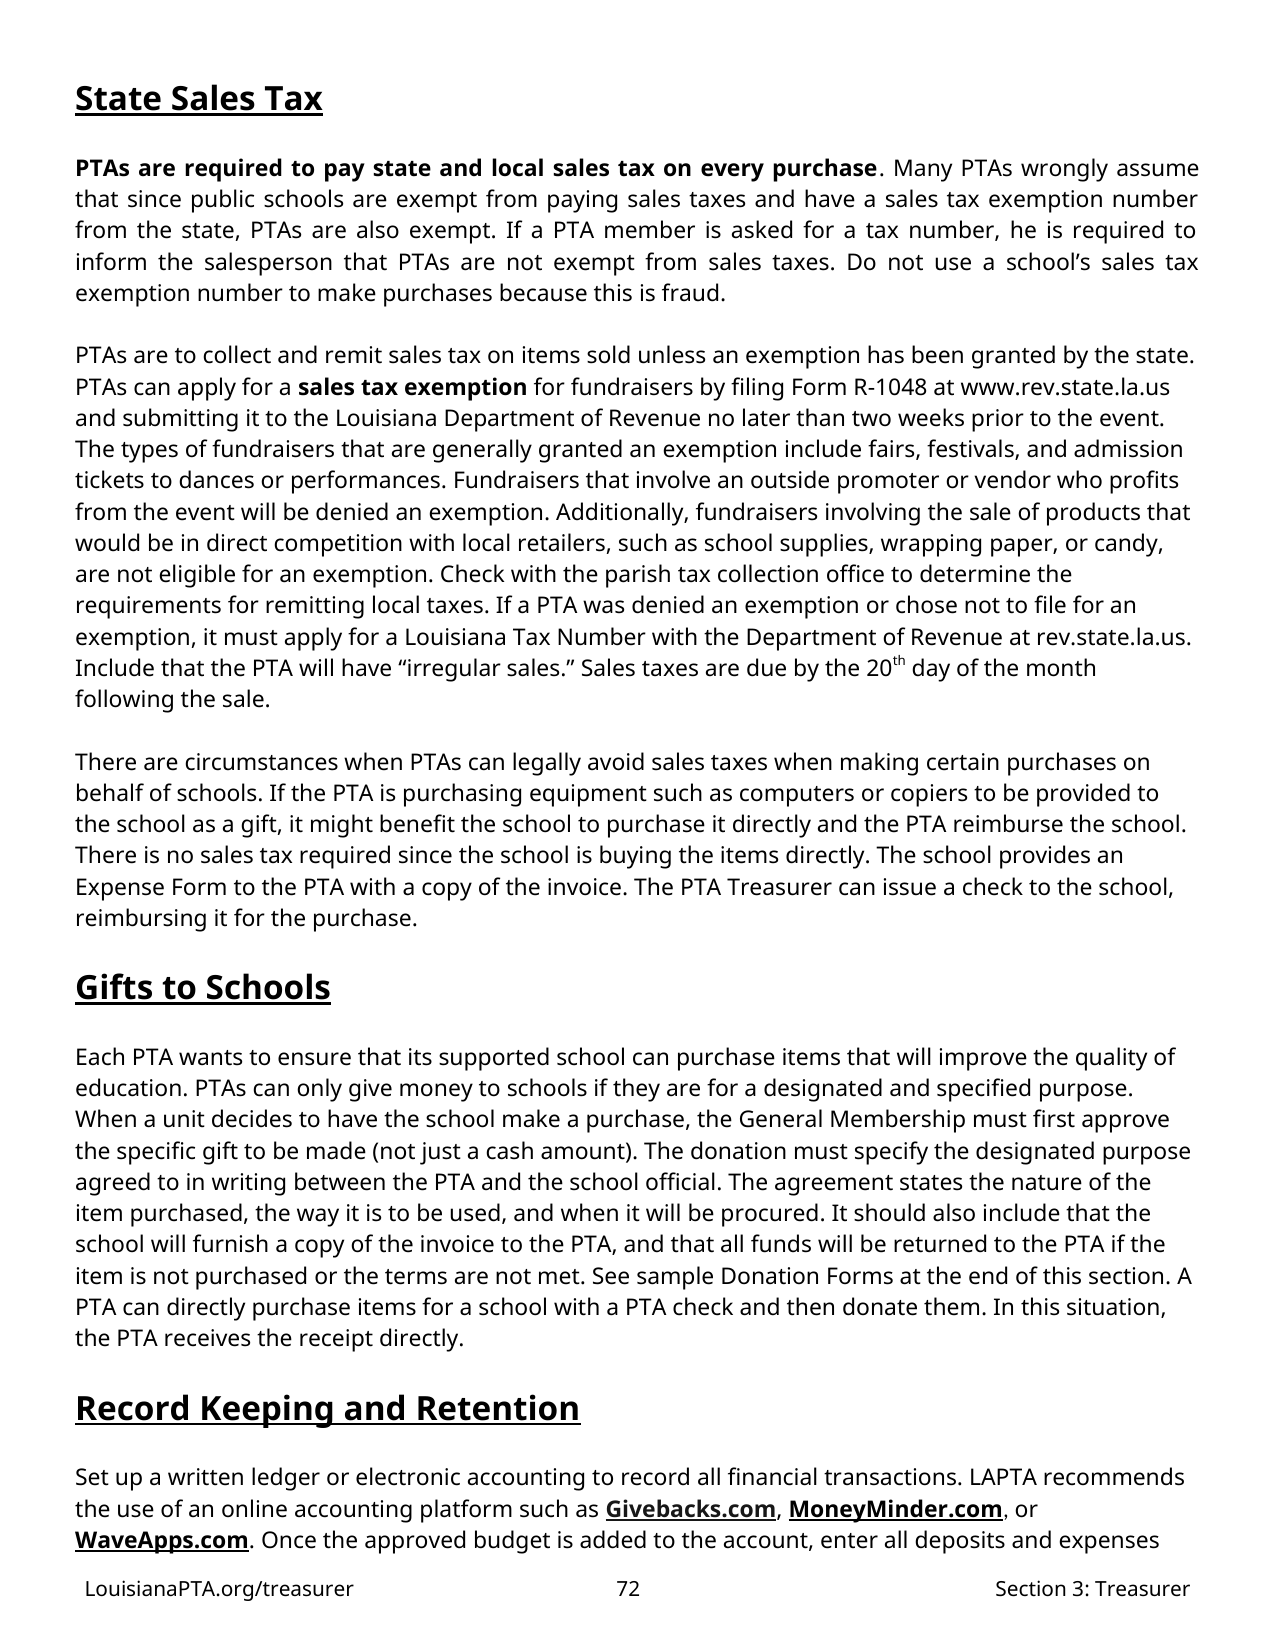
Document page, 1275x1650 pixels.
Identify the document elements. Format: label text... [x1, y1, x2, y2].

text Each PTA wants to ensure that its supported school can purchase items that will improve the quality of education. PTAs can only give money to schools if they are for a designated and specified purpose. When a unit decides to have the school make a purchase, the General Membership must first approve the specific gift to be made (not just a cash amount). The donation must specify the designated purpose agreed to in writing between the PTA and the school official. The agreement states the nature of the item purchased, the way it is to be used, and when it will be procured. It should also include that the school will furnish a copy of the invoice to the PTA, and that all funds will be returned to the PTA if the item is not purchased or the terms are not met. See sample Donation Forms at the end of this section. A PTA can directly purchase items for a school with a PTA check and then donate them. In this situation, the PTA receives the receipt directly. [75, 1041, 1200, 1353]
subtitle Record Keeping and Retention [75, 1384, 1200, 1430]
text There are circumstances when PTAs can legally avoid sales taxes when making certain purchases on behalf of schools. If the PTA is purchasing equipment such as computers or copiers to be provided to the school as a gift, it might benefit the school to purchase it directly and the PTA reimburse the school. There is no sales tax required since the school is buying the items directly. The school provides an Expense Form to the PTA with a copy of the invoice. The PTA Treasurer can issue a check to the school, reimbursing it for the purchase. [75, 745, 1200, 933]
subtitle State Sales Tax [75, 75, 1200, 120]
text PTAs are to collect and remit sales tax on items sold unless an exemption has been granted by the state. PTAs can apply for a sales tax exemption for fundraisers by filing Form R-1048 at www.rev.state.la.us and submitting it to the Louisiana Department of Revenue no later than two weeks prior to the event. The types of fundraisers that are generally granted an exemption include fairs, festivals, and admission tickets to dances or performances. Fundraisers that involve an outside promoter or vendor who profits from the event will be denied an exemption. Additionally, fundraisers involving the sale of products that would be in direct competition with local retailers, such as school supplies, wrapping paper, or candy, are not eligible for an exemption. Check with the parish tax collection office to determine the requirements for remitting local taxes. If a PTA was denied an exemption or chose not to file for an exemption, it must apply for a Louisiana Tax Number with the Department of Revenue at rev.state.la.us. Include that the PTA will have “irregular sales.” Sales taxes are due by the 20th day of the month following the sale. [75, 339, 1200, 714]
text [75, 1461, 1200, 1555]
subtitle Gifts to Schools [75, 964, 1200, 1009]
text PTAs are required to pay state and local sales tax on every purchase. Many PTAs wrongly assume that since public schools are exempt from paying sales taxes and have a sales tax exemption number from the state, PTAs are also exempt. If a PTA member is asked for a tax number, he is required to inform the salesperson that PTAs are not exempt from sales taxes. Do not use a school’s sales tax exemption number to make purchases because this is fraud. [75, 152, 1200, 308]
